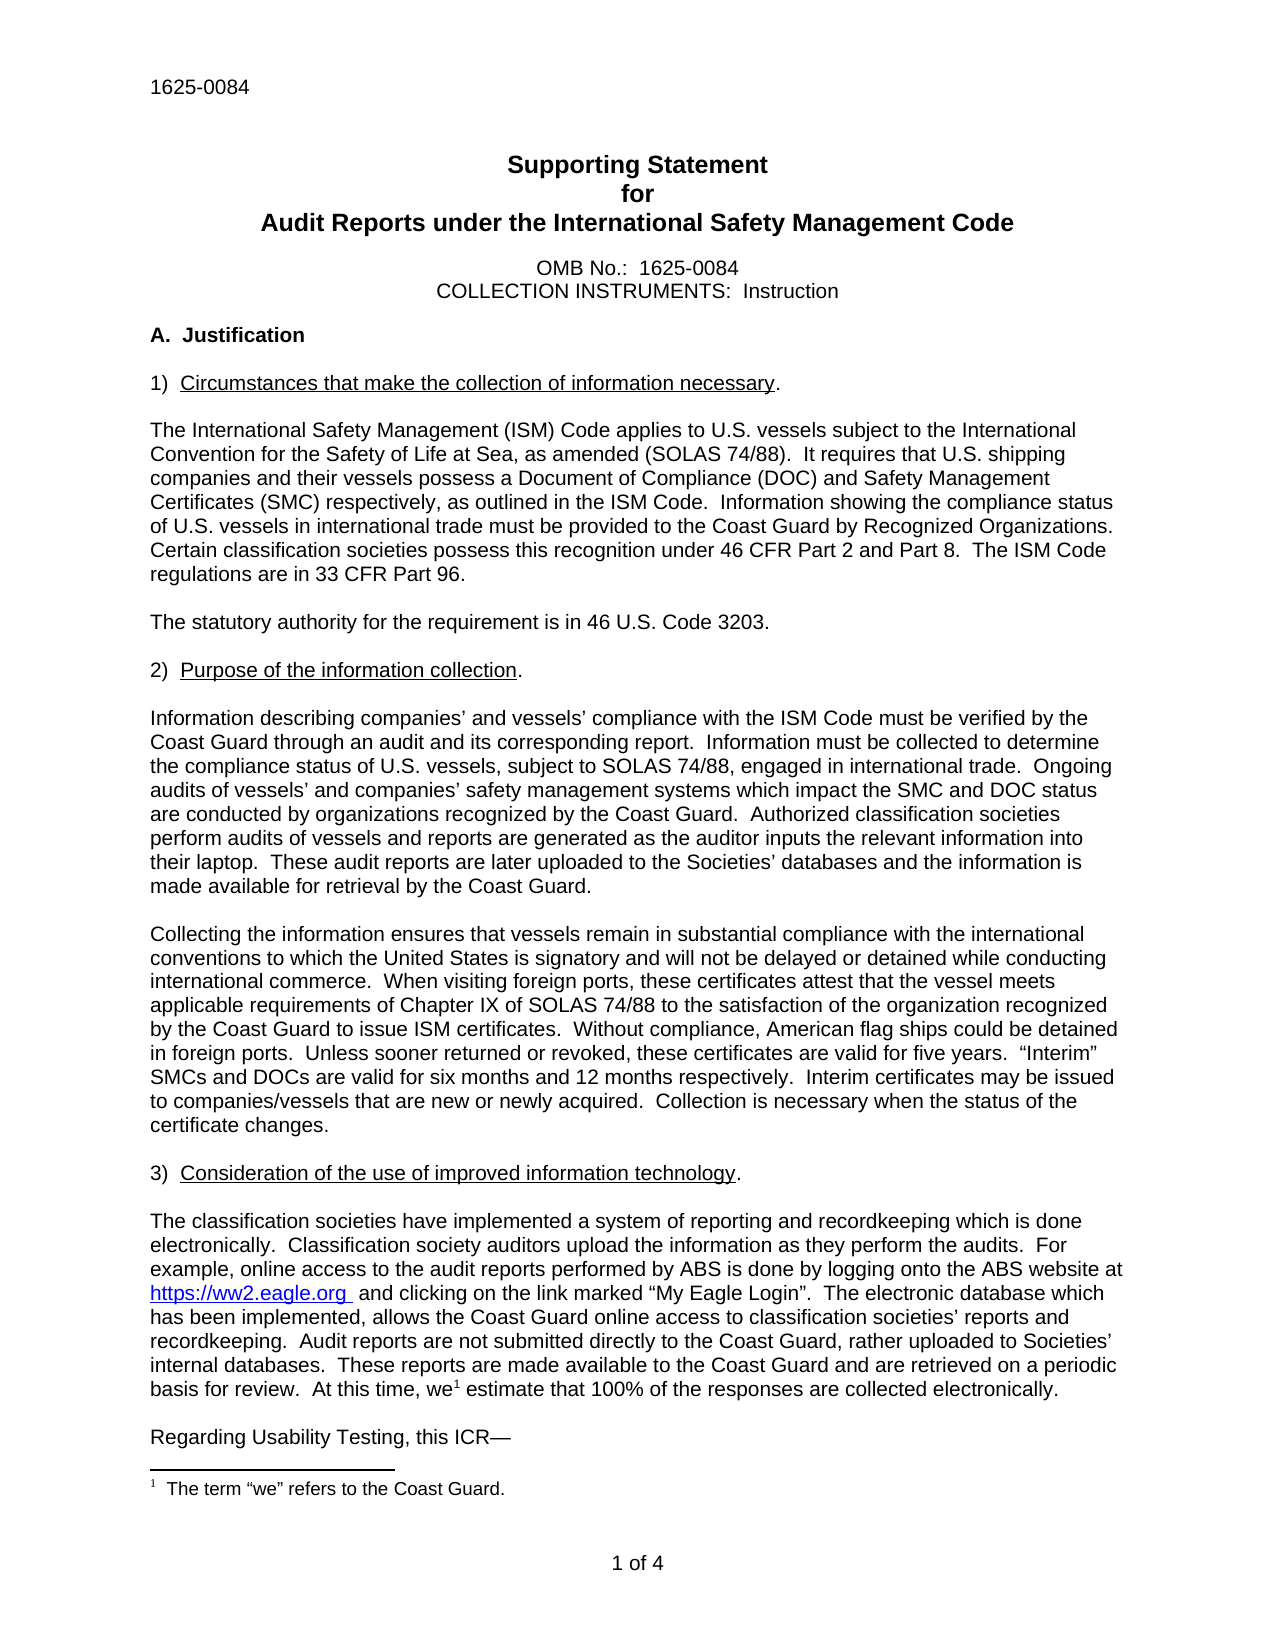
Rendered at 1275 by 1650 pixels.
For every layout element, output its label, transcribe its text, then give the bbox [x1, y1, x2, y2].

text Regarding Usability Testing, this ICR— [150, 1424, 1125, 1448]
text OMB No.: 1625-0084 [150, 255, 1125, 279]
text 2) Purpose of the information collection. [150, 658, 1125, 682]
text The International Safety Management (ISM) Code applies to U.S. vessels subject to the International Convention for the Safety of Life at Sea, as amended (SOLAS 74/88). It requires that U.S. shipping companies and their vessels possess a Document of Compliance (DOC) and Safety Management Certificates (SMC) respectively, as outlined in the ISM Code. Information showing the compliance status of U.S. vessels in international trade must be provided to the Coast Guard by Recognized Organizations. Certain classification societies possess this recognition under 46 CFR Part 2 and Part 8. The ISM Code regulations are in 33 CFR Part 96. [150, 418, 1125, 586]
text COLLECTION INSTRUMENTS: Instruction [150, 279, 1125, 303]
text 1) Circumstances that make the collection of information necessary. [150, 370, 1125, 394]
text The statutory authority for the requirement is in 46 U.S. Code 3203. [150, 610, 1125, 634]
text The classification societies have implemented a system of reporting and recordkeeping which is done electronically. Classification society auditors upload the information as they perform the audits. For example, online access to the audit reports performed by ABS is done by logging onto the ABS website at https://ww2.eagle.org and clicking on the link marked “My Eagle Login”. The electronic database which has been implemented, allows the Coast Guard online access to classification societies’ reports and recordkeeping. Audit reports are not submitted directly to the Coast Guard, rather uploaded to Societies’ internal databases. These reports are made available to the Coast Guard and are retrieved on a periodic basis for review. At this time, we estimate that 100% of the responses are collected electronically. [150, 1209, 1125, 1401]
text Collecting the information ensures that vessels remain in substantial compliance with the international conventions to which the United States is signatory and will not be delayed or detained while conducting international commerce. When visiting foreign ports, these certificates attest that the vessel meets applicable requirements of Chapter IX of SOLAS 74/88 to the satisfaction of the organization recognized by the Coast Guard to issue ISM certificates. Without compliance, American flag ships could be detained in foreign ports. Unless sooner returned or revoked, these certificates are valid for five years. “Interim” SMCs and DOCs are valid for six months and 12 months respectively. Interim certificates may be issued to companies/vessels that are new or newly acquired. Collection is necessary when the status of the certificate changes. [150, 921, 1125, 1137]
text Information describing companies’ and vessels’ compliance with the ISM Code must be verified by the Coast Guard through an audit and its corresponding report. Information must be collected to determine the compliance status of U.S. vessels, subject to SOLAS 74/88, engaged in international trade. Ongoing audits of vessels’ and companies’ safety management systems which impact the SMC and DOC status are conducted by organizations recognized by the Coast Guard. Authorized classification societies perform audits of vessels and reports are generated as the auditor inputs the relevant information into their laptop. These audit reports are later uploaded to the Societies’ databases and the information is made available for retrieval by the Coast Guard. [150, 706, 1125, 897]
text A. Justification [150, 322, 1125, 346]
title Supporting Statement for Audit Reports under the International Safety Management Code [150, 150, 1125, 236]
text 3) Consideration of the use of improved information technology. [150, 1161, 1125, 1185]
